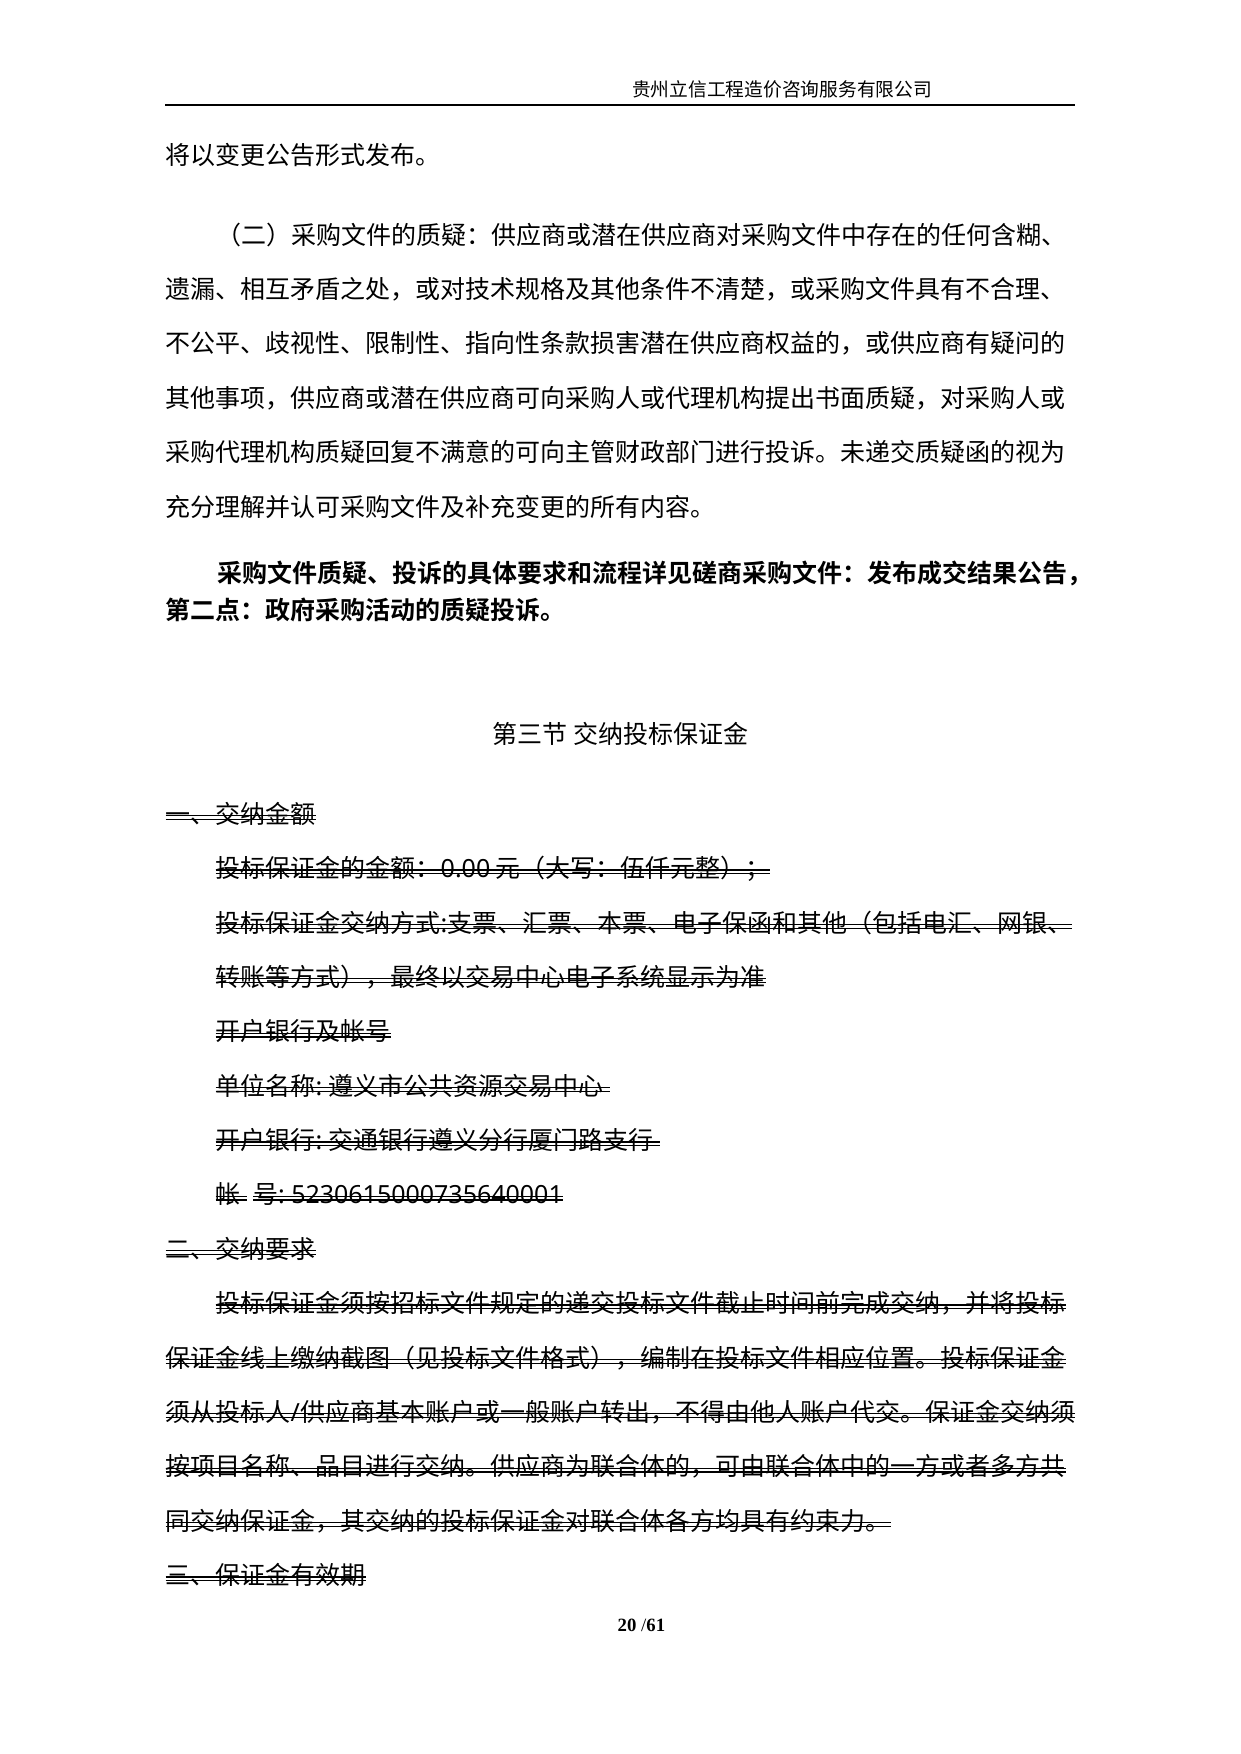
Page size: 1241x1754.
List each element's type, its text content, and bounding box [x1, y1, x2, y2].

text 帐 号: 5230615000735640001 [165, 1175, 1075, 1211]
text 投标保证金须按招标文件规定的递交投标文件截止时间前完成交纳，并将投标保证金线上缴纳截图（见投标文件格式），编制在投标文件相应位置。投标保证金须从投标人/供应商基本账户或一般账户转出，不得由他人账户代交。保证金交纳须按项目名称、品目进行交纳。供应商为联合体的，可由联合体中的一方或者多方共同交纳保证金，其交纳的投标保证金对联合体各方均具有约束力。 [165, 1418, 1075, 1537]
text 投标保证金须按招标文件规定的递交投标文件截止时间前完成交纳，并将投标保证金线上缴纳截图（见投标文件格式），编制在投标文件相应位置。投标保证金须从投标人/供应商基本账户或一般账户转出，不得由他人账户代交。保证金交纳须按项目名称、品目进行交纳。供应商为联合体的，可由联合体中的一方或者多方共同交纳保证金，其交纳的投标保证金对联合体各方均具有约束力。 [165, 1284, 1075, 1413]
text 投标保证金交纳方式:支票、汇票、本票、电子保函和其他（包括电汇、网银、转账等方式），最终以交易中心电子系统显示为准 [215, 903, 1075, 994]
text 开户银行: 交通银行遵义分行厦门路支行 [165, 1121, 1075, 1157]
text 三、保证金有效期 [165, 1556, 1075, 1592]
text 单位名称: 遵义市公共资源交易中心 [165, 1066, 1075, 1102]
text 一、交纳金额 [165, 794, 1075, 831]
text （二）采购文件的质疑：供应商或潜在供应商对采购文件中存在的任何含糊、遗漏、相互矛盾之处，或对技术规格及其他条件不清楚，或采购文件具有不合理、不公平、歧视性、限制性、指向性条款损害潜在供应商权益的，或供应商有疑问的其他事项，供应商或潜在供应商可向采购人或代理机构提出书面质疑，对采购人或采购代理机构质疑回复不满意的可向主管财政部门进行投诉。未递交质疑函的视为充分理解并认可采购文件及补充变更的所有内容。 [165, 215, 1075, 523]
subtitle 第三节 交纳投标保证金 [165, 715, 1075, 751]
text 二、交纳要求 [165, 1229, 1075, 1266]
text 采购文件质疑、投诉的具体要求和流程详见磋商采购文件：发布成交结果公告，第二点：政府采购活动的质疑投诉。 [165, 554, 1075, 626]
text 开户银行及帐号 [165, 1012, 1075, 1048]
text 投标保证金的金额：0.00元（大写：伍仟元整）； [165, 849, 1075, 885]
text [165, 136, 1075, 172]
